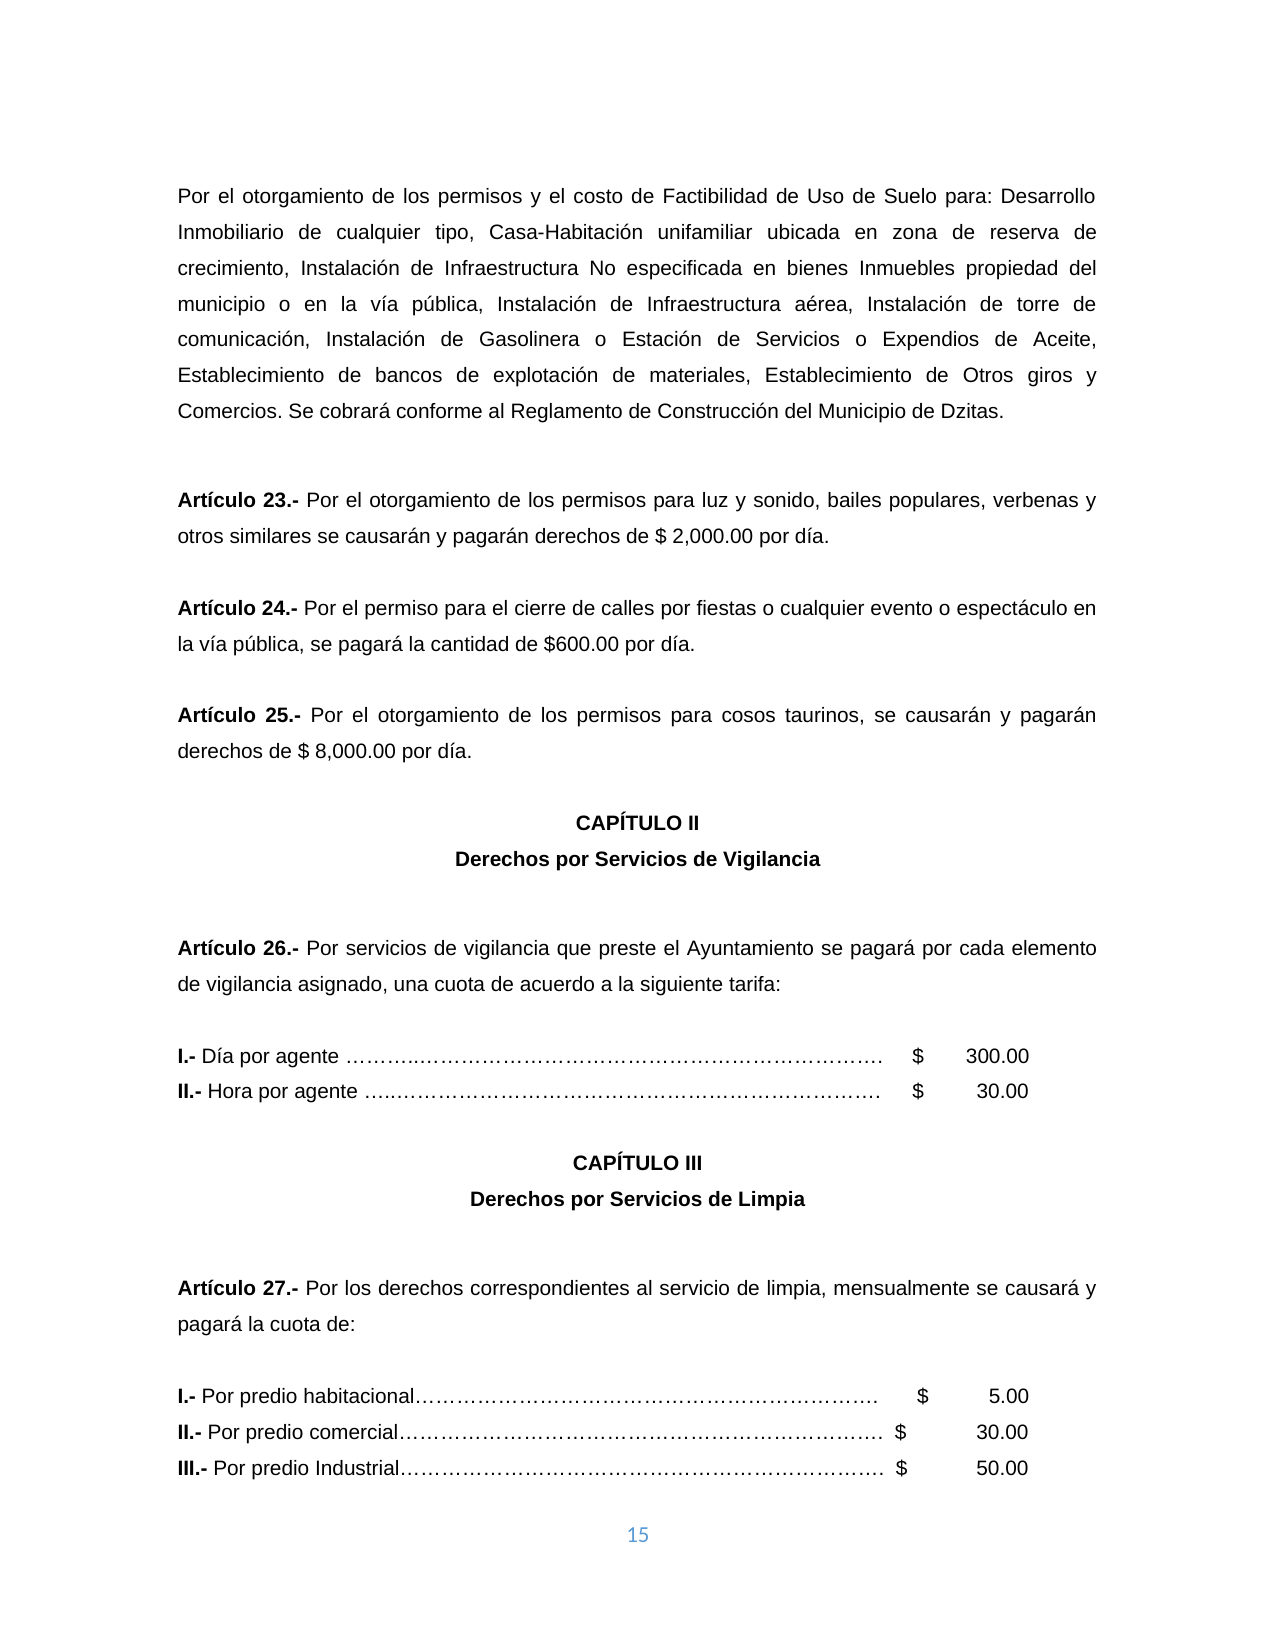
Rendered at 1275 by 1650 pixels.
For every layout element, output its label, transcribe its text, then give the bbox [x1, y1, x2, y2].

text III.- Por predio Industrial……………………………………………………………. $ 50.00 [177, 1455, 1098, 1479]
text CAPÍTULO II [177, 811, 1098, 835]
text Artículo 27.- Por los derechos correspondientes al servicio de limpia, mensualmente se causará y pagará la cuota de: [177, 1276, 1098, 1336]
text CAPÍTULO III [177, 1151, 1098, 1175]
text I.- Por predio habitacional…………………………………………………………. $ 5.00 [177, 1383, 1098, 1407]
text Artículo 24.- Por el permiso para el cierre de calles por fiestas o cualquier evento o espectáculo en la vía pública, se pagará la cantidad de $600.00 por día. [177, 596, 1098, 655]
text Artículo 25.- Por el otorgamiento de los permisos para cosos taurinos, se causarán y pagarán derechos de $ 8,000.00 por día. [177, 703, 1098, 763]
text II.- Por predio comercial……………………………………………………………. $ 30.00 [177, 1419, 1098, 1443]
text Artículo 23.- Por el otorgamiento de los permisos para luz y sonido, bailes populares, verbenas y otros similares se causarán y pagarán derechos de $ 2,000.00 por día. [177, 488, 1098, 548]
text Por el otorgamiento de los permisos y el costo de Factibilidad de Uso de Suelo para: Desarrollo Inmobiliario de cualquier tipo, Casa-Habitación unifamiliar ubicada en zona de reserva de crecimiento, Instalación de Infraestructura No especificada en bienes Inmuebles propiedad del municipio o en la vía pública, Instalación de Infraestructura aérea, Instalación de torre de comunicación, Instalación de Gasolinera o Estación de Servicios o Expendios de Aceite, Establecimiento de bancos de explotación de materiales, Establecimiento de Otros giros y Comercios. Se cobrará conforme al Reglamento de Construcción del Municipio de Dzitas. [177, 183, 1098, 423]
text Derechos por Servicios de Vigilancia [177, 847, 1098, 871]
text II.- Hora por agente …..……………………………………………………………. $ 30.00 [177, 1079, 1098, 1103]
text Artículo 26.- Por servicios de vigilancia que preste el Ayuntamiento se pagará por cada elemento de vigilancia asignado, una cuota de acuerdo a la siguiente tarifa: [177, 936, 1098, 996]
text Derechos por Servicios de Limpia [177, 1187, 1098, 1211]
text I.- Día por agente ………..…………………………………………………………. $ 300.00 [177, 1043, 1098, 1067]
